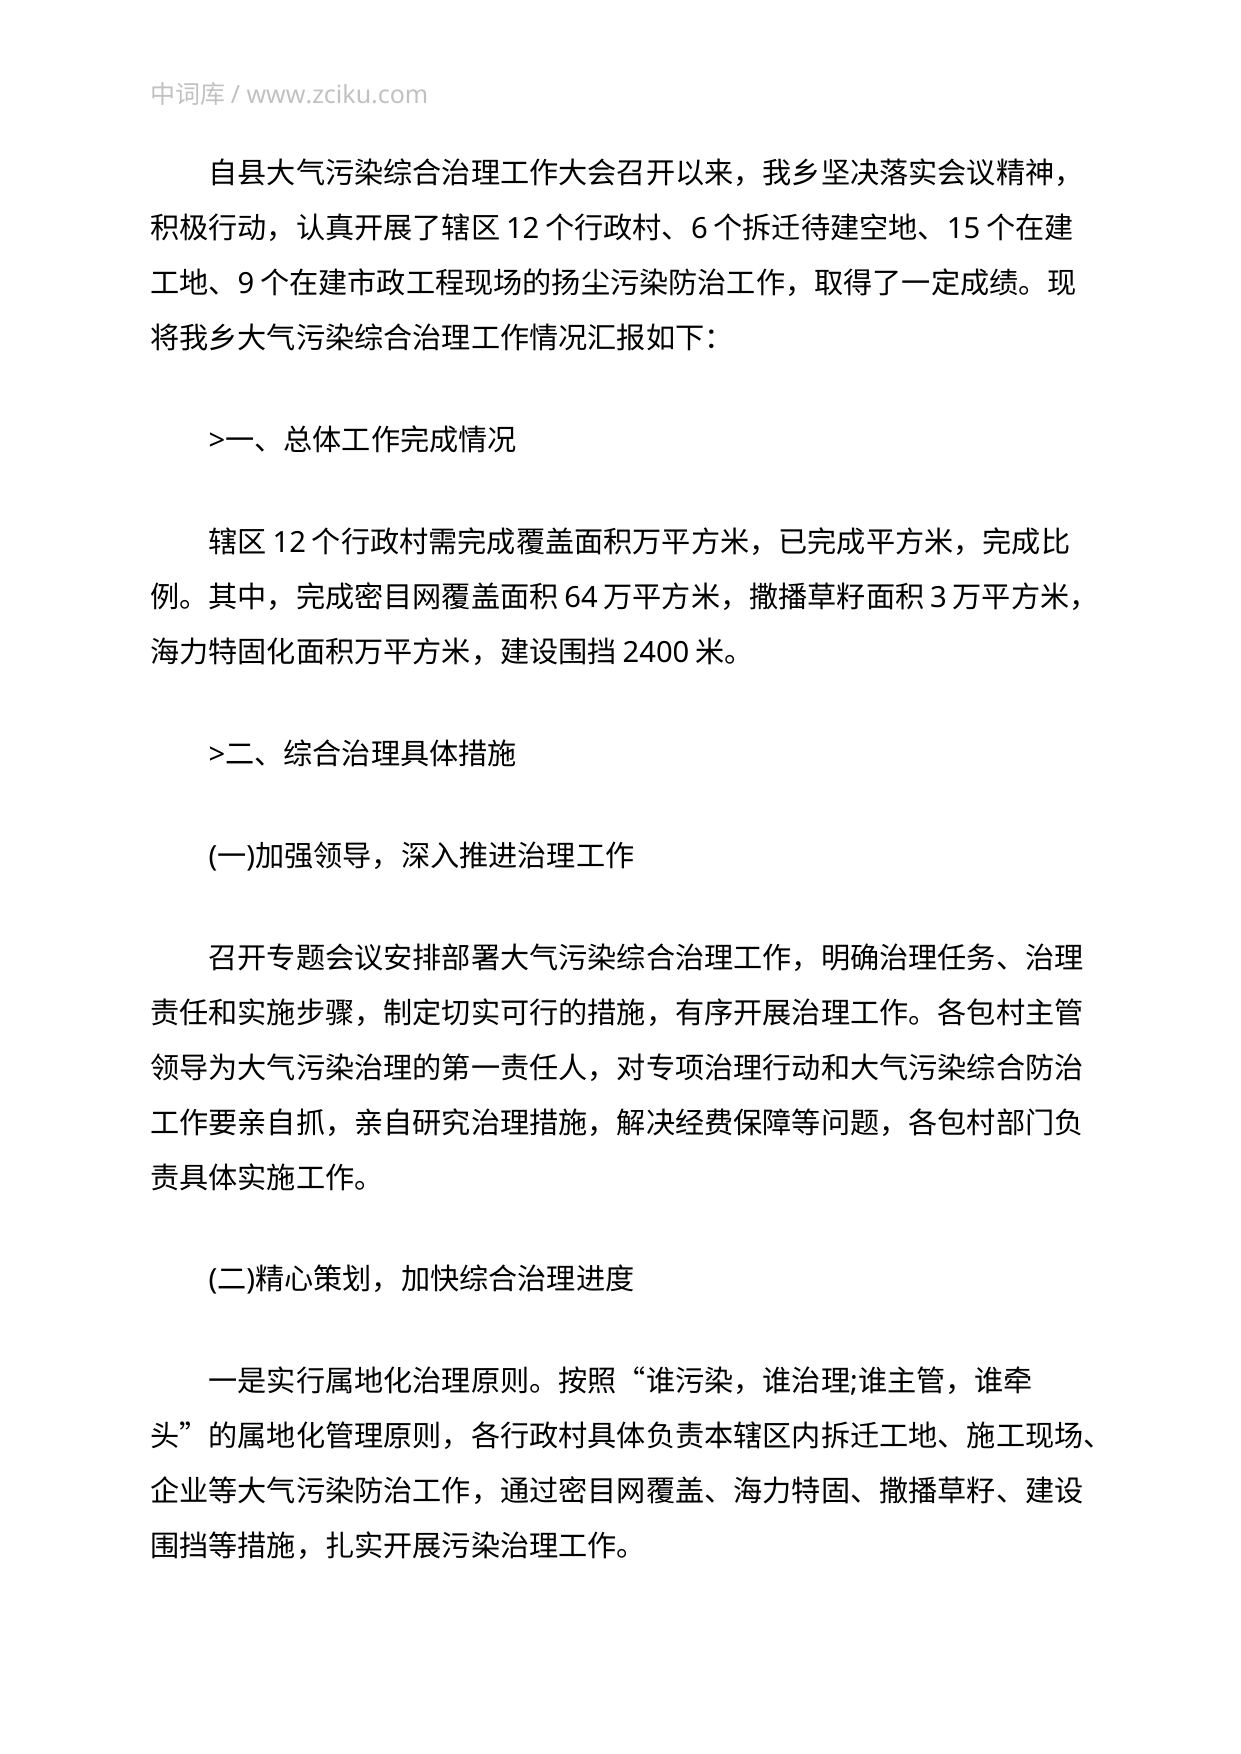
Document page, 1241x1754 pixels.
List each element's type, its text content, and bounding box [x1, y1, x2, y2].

text >二、综合治理具体措施 [150, 731, 1090, 773]
text 辖区12个行政村需完成覆盖面积万平方米，已完成平方米，完成比例。其中，完成密目网覆盖面积64万平方米，撒播草籽面积3万平方米，海力特固化面积万平方米，建设围挡2400米。 [150, 519, 1090, 671]
text 一是实行属地化治理原则。按照“谁污染，谁治理;谁主管，谁牵头”的属地化管理原则，各行政村具体负责本辖区内拆迁工地、施工现场、企业等大气污染防治工作，通过密目网覆盖、海力特固、撒播草籽、建设围挡等措施，扎实开展污染治理工作。 [150, 1358, 1090, 1565]
text (二)精心策划，加快综合治理进度 [150, 1256, 1090, 1298]
text 召开专题会议安排部署大气污染综合治理工作，明确治理任务、治理责任和实施步骤，制定切实可行的措施，有序开展治理工作。各包村主管领导为大气污染治理的第一责任人，对专项治理行动和大气污染综合防治工作要亲自抓，亲自研究治理措施，解决经费保障等问题，各包村部门负责具体实施工作。 [150, 934, 1090, 1196]
text 自县大气污染综合治理工作大会召开以来，我乡坚决落实会议精神，积极行动，认真开展了辖区12个行政村、6个拆迁待建空地、15个在建工地、9个在建市政工程现场的扬尘污染防治工作，取得了一定成绩。现将我乡大气污染综合治理工作情况汇报如下： [150, 150, 1090, 357]
text (一)加强领导，深入推进治理工作 [150, 833, 1090, 875]
text >一、总体工作完成情况 [150, 417, 1090, 459]
